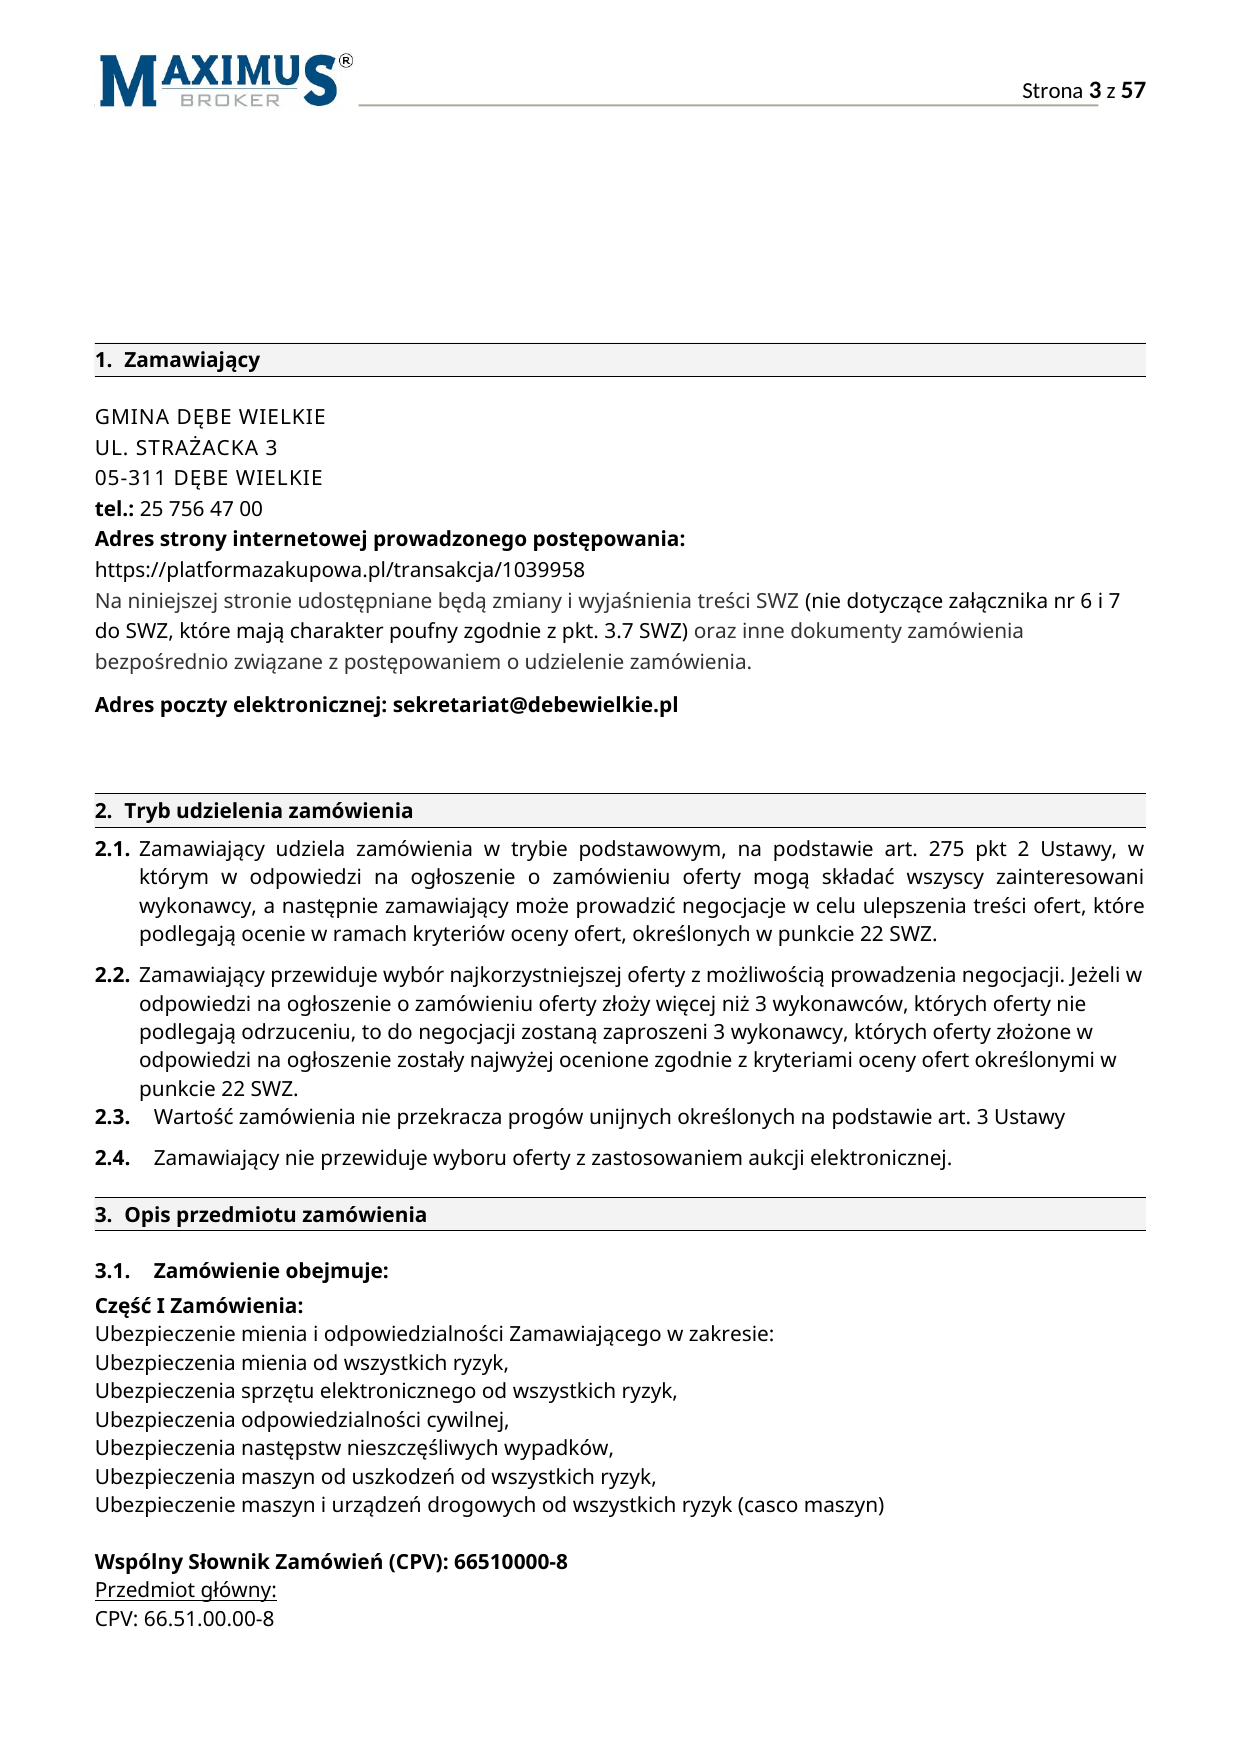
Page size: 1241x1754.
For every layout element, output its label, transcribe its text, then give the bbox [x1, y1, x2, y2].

text Adres strony internetowej prowadzonego postępowania: https://platformazakupowa.pl/transakcja/1039958 [94, 524, 1146, 584]
text Na niniejszej stronie udostępniane będą zmiany i wyjaśnienia treści SWZ (nie dotyczące załącznika nr 6 i 7 do SWZ, które mają charakter poufny zgodnie z pkt. 3.7 SWZ) oraz inne dokumenty zamówienia bezpośrednio związane z postępowaniem o udzielenie zamówienia. [94, 586, 1146, 676]
list Wartość zamówienia nie przekracza progów unijnych określonych na podstawie art. 3 Ustawy [94, 1102, 1146, 1131]
subtitle Tryb udzielenia zamówienia [94, 794, 1146, 828]
text Adres poczty elektronicznej: sekretariat@debewielkie.pl [94, 690, 1146, 719]
text 05-311 Dębe wielkie [94, 463, 1146, 492]
text Ubezpieczenia odpowiedzialności cywilnej, [94, 1405, 1146, 1433]
list Zamawiający udziela zamówienia w trybie podstawowym, na podstawie art. 275 pkt 2 Ustawy, w którym w odpowiedzi na ogłoszenie o zamówieniu oferty mogą składać wszyscy zainteresowani wykonawcy, a następnie zamawiający może prowadzić negocjacje w celu ulepszenia treści ofert, które podlegają ocenie w ramach kryteriów oceny ofert, określonych w punkcie 22 SWZ. [94, 834, 1146, 948]
text CPV: 66.51.00.00-8 [94, 1604, 1146, 1632]
text Przedmiot główny: [94, 1576, 1146, 1604]
text Ubezpieczenia następstw nieszczęśliwych wypadków, [94, 1433, 1146, 1462]
picture [94, 50, 359, 111]
list Zamawiający przewiduje wybór najkorzystniejszej oferty z możliwością prowadzenia negocjacji. Jeżeli w odpowiedzi na ogłoszenie o zamówieniu oferty złoży więcej niż 3 wykonawców, których oferty nie podlegają odrzuceniu, to do negocjacji zostaną zaproszeni 3 wykonawcy, których oferty złożone w odpowiedzi na ogłoszenie zostały najwyżej ocenione zgodnie z kryteriami oceny ofert określonymi w punkcie 22 SWZ. [94, 960, 1146, 1102]
text Ubezpieczenie maszyn i urządzeń drogowych od wszystkich ryzyk (casco maszyn) [94, 1490, 1146, 1519]
title Zamówienie obejmuje: [94, 1256, 1146, 1285]
text gmina dębe wielkie [94, 402, 1146, 431]
text Ubezpieczenia sprzętu elektronicznego od wszystkich ryzyk, [94, 1376, 1146, 1405]
text Ubezpieczenia mienia od wszystkich ryzyk, [94, 1348, 1146, 1376]
text tel.: 25 756 47 00 [94, 494, 1146, 522]
text Część I Zamówienia: [94, 1291, 1146, 1319]
text Ubezpieczenia maszyn od uszkodzeń od wszystkich ryzyk, [94, 1462, 1146, 1490]
text Wspólny Słownik Zamówień (CPV): 66510000-8 [94, 1547, 1146, 1576]
list Zamawiający nie przewiduje wyboru oferty z zastosowaniem aukcji elektronicznej. [94, 1143, 1146, 1172]
subtitle Opis przedmiotu zamówienia [94, 1198, 1146, 1231]
text ul. strażacka 3 [94, 433, 1146, 461]
subtitle Ubezpieczenie mienia i odpowiedzialności Zamawiającego w zakresie: [94, 1319, 1146, 1348]
subtitle Zamawiający [94, 344, 1146, 377]
